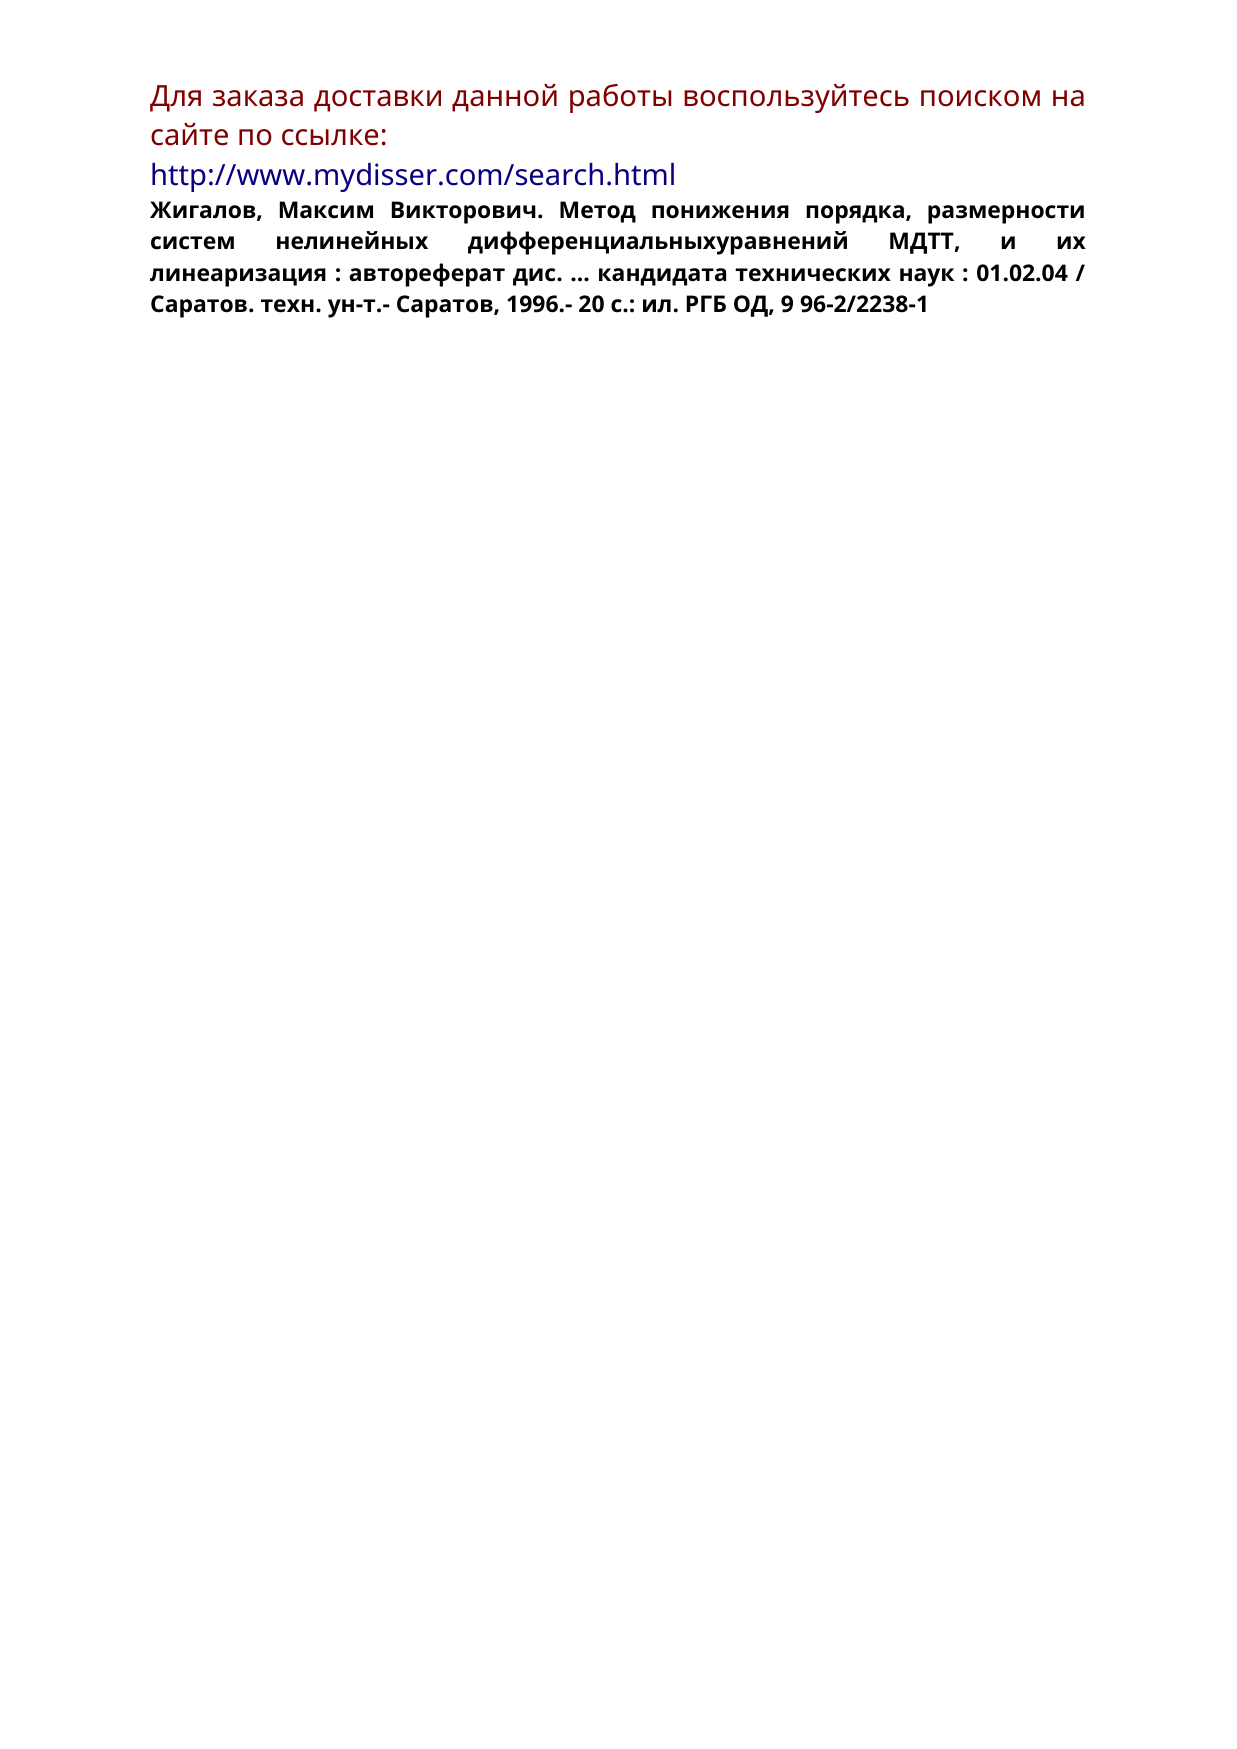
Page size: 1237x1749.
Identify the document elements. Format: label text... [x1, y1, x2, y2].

text Жигалов, Максим Викторович. Метод понижения порядка, размерности систем нелинейных дифференциальныхуравнений МДТТ, и их линеаризация : автореферат дис. ... кандидата технических наук : 01.02.04 / Саратов. техн. ун-т.- Саратов, 1996.- 20 с.: ил. РГБ ОД, 9 96-2/2238-1 [150, 194, 1086, 319]
